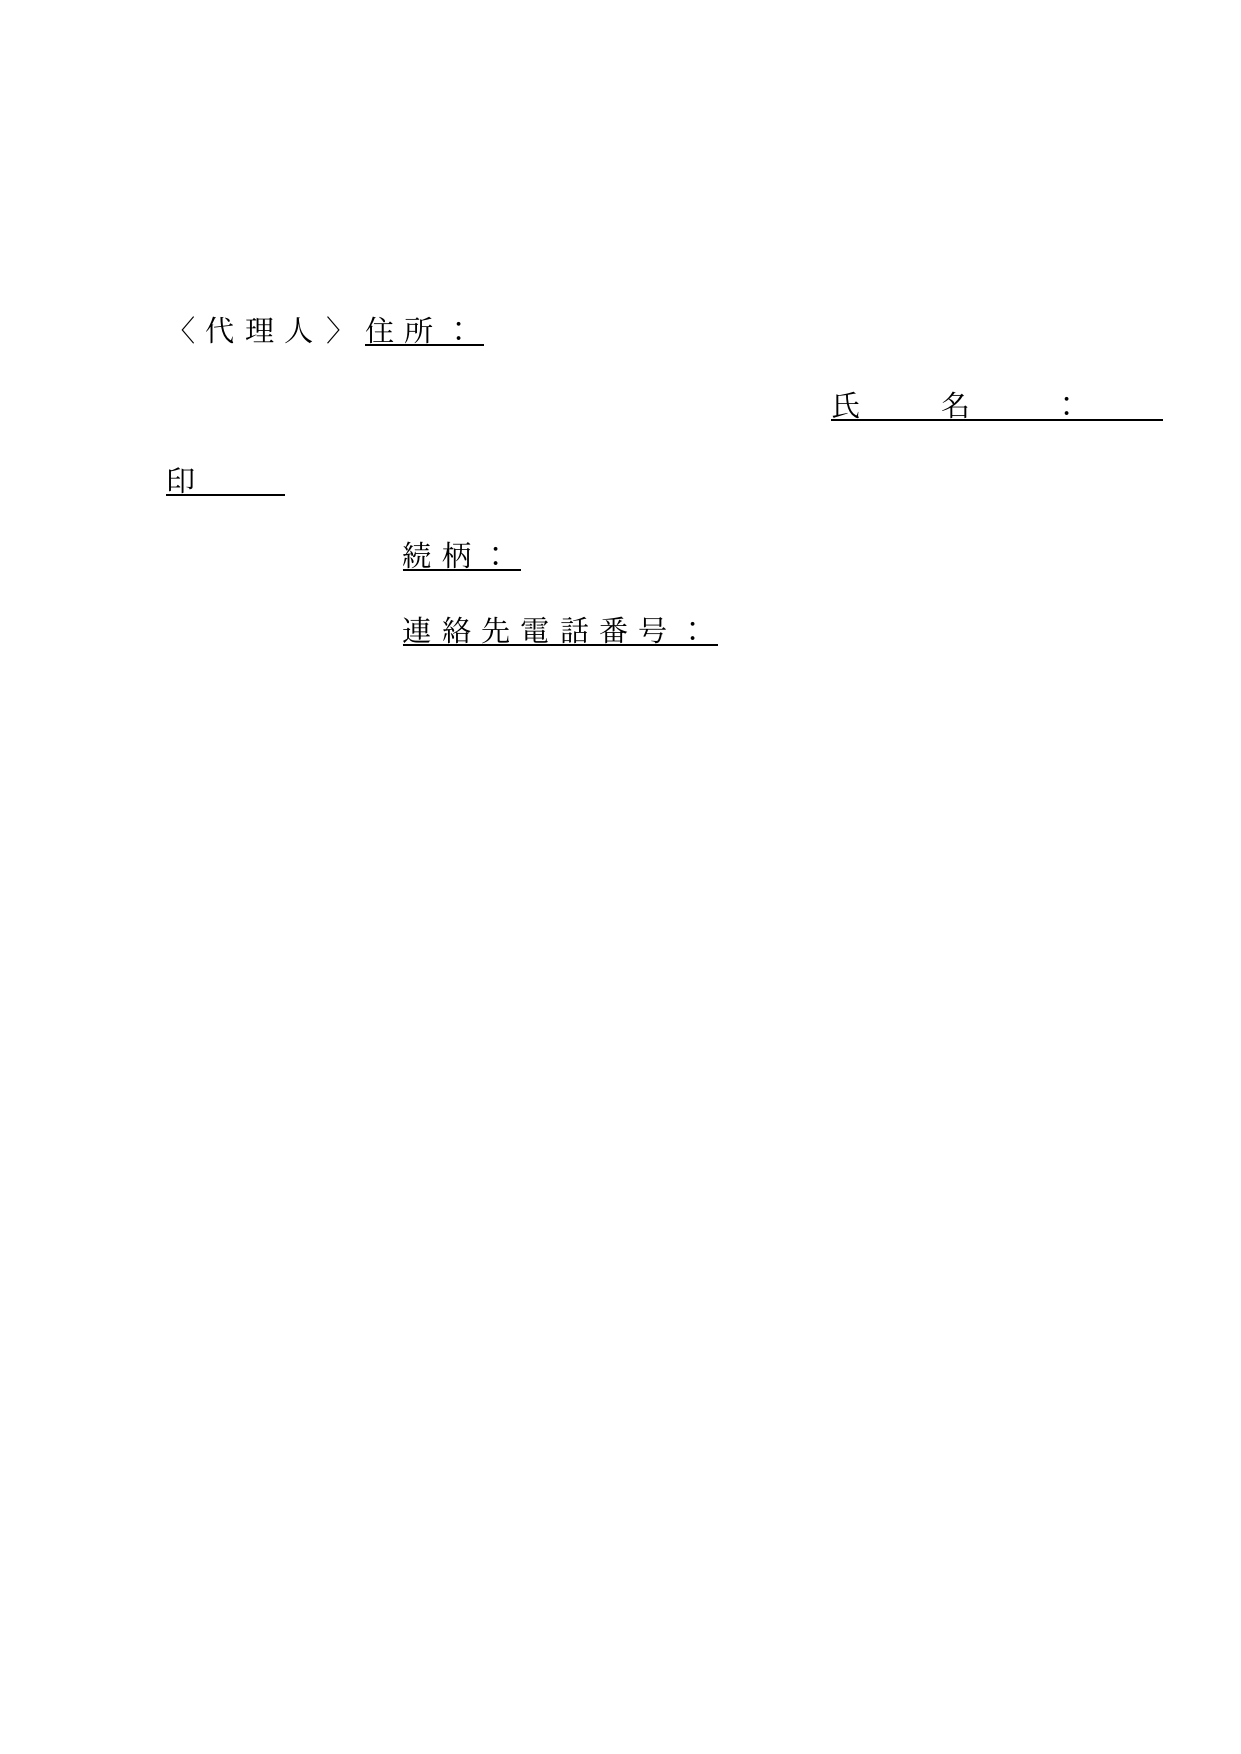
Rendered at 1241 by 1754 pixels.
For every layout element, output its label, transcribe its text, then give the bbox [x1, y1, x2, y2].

text 〈代理人〉住所： [166, 292, 1092, 367]
text 連絡先電話番号： [166, 592, 1092, 667]
text 続柄： [166, 517, 1092, 592]
text 氏名： 印 [166, 367, 1092, 517]
